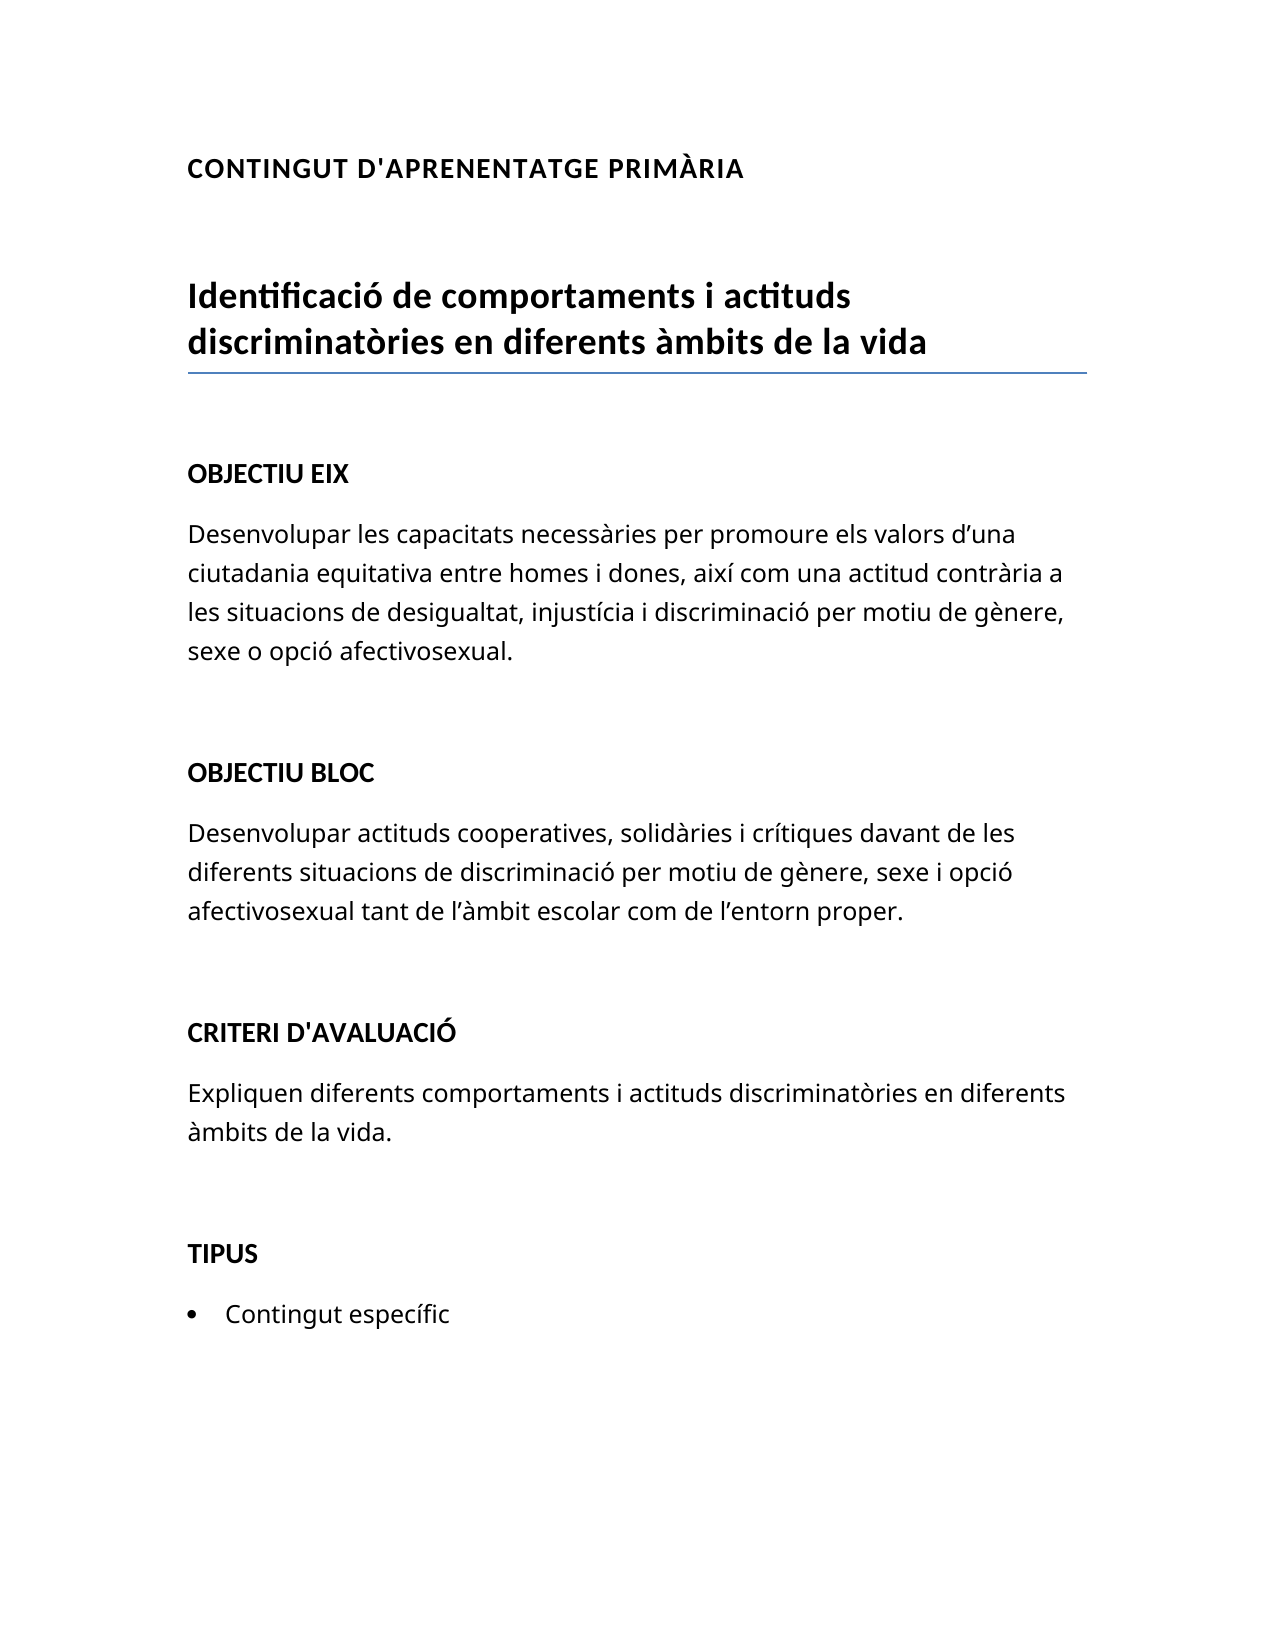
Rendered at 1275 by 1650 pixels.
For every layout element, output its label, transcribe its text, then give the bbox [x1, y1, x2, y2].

text Expliquen diferents comportaments i actituds discriminatòries en diferents àmbits de la vida. [187, 1076, 1087, 1149]
subtitle TIPUS [187, 1235, 1087, 1271]
subtitle CRITERI D'AVALUACIÓ [187, 1014, 1087, 1050]
subtitle OBJECTIU BLOC [187, 754, 1087, 789]
title Identificació de comportaments i actituds discriminatòries en diferents àmbits de la vida [187, 272, 1087, 374]
list Contingut específic [187, 1297, 1087, 1331]
text Desenvolupar les capacitats necessàries per promoure els valors d’una ciutadania equitativa entre homes i dones, així com una actitud contrària a les situacions de desigualtat, injustícia i discriminació per motiu de gènere, sexe o opció afectivosexual. [187, 516, 1087, 668]
text Desenvolupar actituds cooperatives, solidàries i crítiques davant de les diferents situacions de discriminació per motiu de gènere, sexe i opció afectivosexual tant de l’àmbit escolar com de l’entorn proper. [187, 816, 1087, 928]
subtitle CONTINGUT D'APRENENTATGE PRIMÀRIA [187, 150, 1087, 186]
subtitle OBJECTIU EIX [187, 455, 1087, 490]
